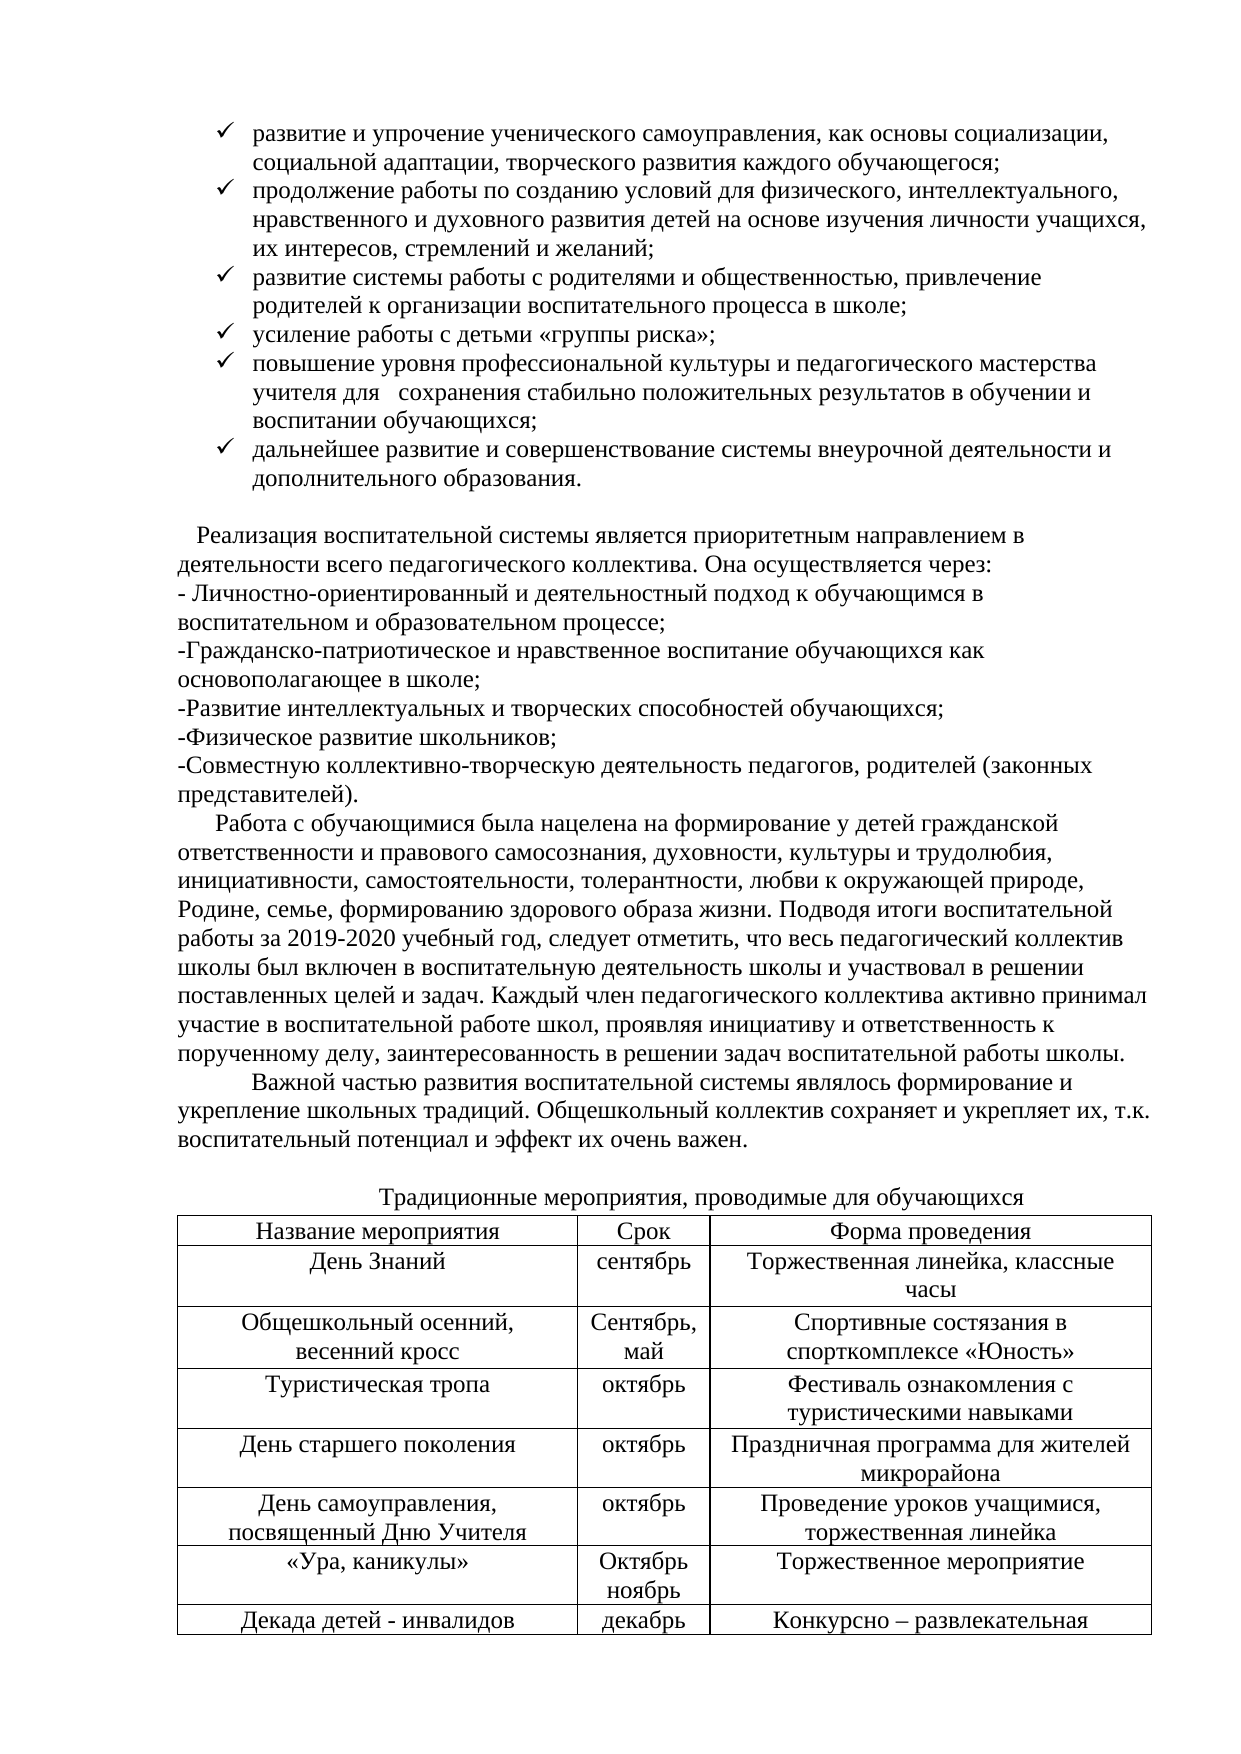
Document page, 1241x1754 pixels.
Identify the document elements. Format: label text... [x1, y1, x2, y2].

text Важной частью развития воспитательной системы являлось формирование и укрепление школьных традиций. Общешкольный коллектив сохраняет и укрепляет их, т.к. воспитательный потенциал и эффект их очень важен. [177, 1067, 1152, 1153]
table_cell Фестиваль ознакомления с туристическими навыками [711, 1369, 1151, 1428]
text -Гражданско-патриотическое и нравственное воспитание обучающихся как основополагающее в школе; [177, 636, 1152, 693]
text - Личностно-ориентированный и деятельностный подход к обучающимся в воспитательном и образовательном процессе; [177, 578, 1152, 636]
list дальнейшее развитие и совершенствование системы внеурочной деятельности и дополнительного образования. [215, 434, 1152, 492]
text Работа с обучающимися была нацелена на формирование у детей гражданской ответственности и правового самосознания, духовности, культуры и трудолюбия, инициативности, самостоятельности, толерантности, любви к окружающей природе, Родине, семье, формированию здорового образа жизни. Подводя итоги воспитательной работы за 2019-2020 учебный год, следует отметить, что весь педагогический коллектив школы был включен в воспитательную деятельность школы и участвовал в решении поставленных целей и задач. Каждый член педагогического коллектива активно принимал участие в воспитательной работе школ, проявляя инициативу и ответственность к порученному делу, заинтересованность в решении задач воспитательной работы школы. [177, 808, 1152, 1067]
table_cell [178, 1605, 577, 1634]
table_cell Общешкольный осенний, весенний кросс [178, 1307, 577, 1368]
table_header Форма проведения [711, 1216, 1151, 1245]
table_cell октябрь [578, 1429, 709, 1487]
list усиление работы с детьми «группы риска»; [215, 319, 1152, 348]
table_cell октябрь [578, 1488, 709, 1545]
table_cell сентябрь [578, 1246, 709, 1306]
list повышение уровня профессиональной культуры и педагогического мастерства учителя для сохранения стабильно положительных результатов в обучении и воспитании обучающихся; [215, 348, 1152, 434]
table_cell декабрь [578, 1605, 709, 1634]
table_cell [711, 1605, 1151, 1634]
table_cell октябрь [578, 1369, 709, 1428]
table_cell Проведение уроков учащимися, торжественная линейка [711, 1488, 1151, 1545]
table_cell День самоуправления, посвященный Дню Учителя [178, 1488, 577, 1545]
list развитие системы работы с родителями и общественностью, привлечение родителей к организации воспитательного процесса в школе; [215, 262, 1152, 319]
table_cell Торжественная линейка, классные часы [711, 1246, 1151, 1306]
list продолжение работы по созданию условий для физического, интеллектуального, нравственного и духовного развития детей на основе изучения личности учащихся, их интересов, стремлений и желаний; [215, 176, 1152, 262]
table_cell Праздничная программа для жителей микрорайона [711, 1429, 1151, 1487]
table_cell Спортивные состязания в спорткомплексе «Юность» [711, 1307, 1151, 1368]
text -Физическое развитие школьников; [177, 722, 1152, 751]
list развитие и упрочение ученического самоуправления, как основы социализации, социальной адаптации, творческого развития каждого обучающегося; [215, 118, 1152, 176]
table_cell «Ура, каникулы» [178, 1546, 577, 1604]
text -Совместную коллективно-творческую деятельность педагогов, родителей (законных представителей). [177, 751, 1152, 808]
table_cell Сентябрь, май [578, 1307, 709, 1368]
table_cell Торжественное мероприятие [711, 1546, 1151, 1604]
text -Развитие интеллектуальных и творческих способностей обучающихся; [177, 693, 1152, 722]
table_cell День Знаний [178, 1246, 577, 1306]
table_header Название мероприятия [178, 1216, 577, 1245]
table_cell Октябрь ноябрь [578, 1546, 709, 1604]
table_cell День старшего поколения [178, 1429, 577, 1487]
text Реализация воспитательной системы является приоритетным направлением в деятельности всего педагогического коллектива. Она осуществляется через: [177, 521, 1152, 578]
table_header Срок [578, 1216, 709, 1245]
table_cell Туристическая тропа [178, 1369, 577, 1428]
text Традиционные мероприятия, проводимые для обучающихся [177, 1182, 1152, 1211]
